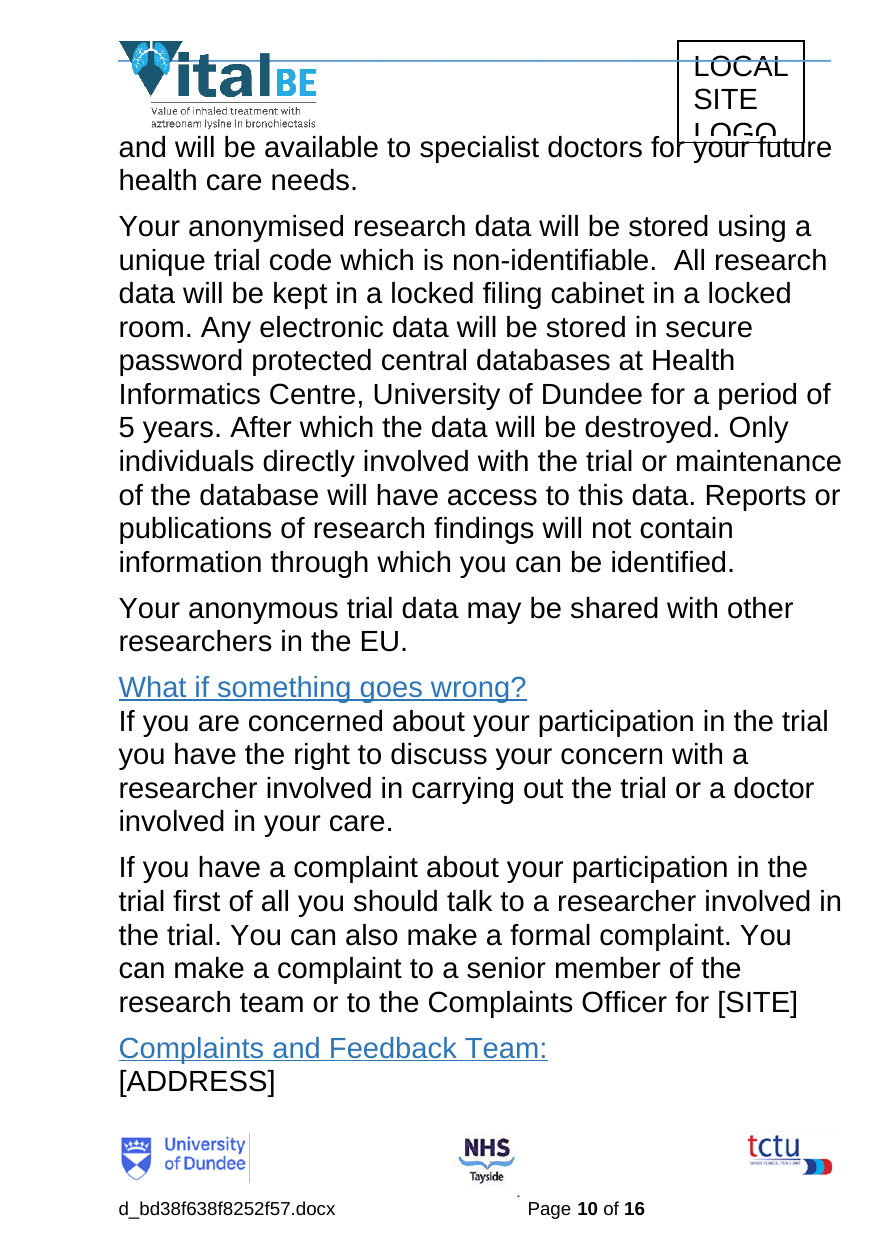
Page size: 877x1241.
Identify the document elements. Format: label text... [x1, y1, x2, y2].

subtitle Complaints and Feedback Team: [118, 1031, 844, 1064]
text Your anonymous trial data may be shared with other researchers in the EU. [118, 591, 844, 658]
text Your anonymised research data will be stored using a unique trial code which is non-identifiable. All research data will be kept in a locked filing cabinet in a locked room. Any electronic data will be stored in secure password protected central databases at Health Informatics Centre, University of Dundee for a period of 5 years. After which the data will be destroyed. Only individuals directly involved with the trial or maintenance of the database will have access to this data. Reports or publications of research findings will not contain information through which you can be identified. [118, 209, 844, 578]
picture [118, 40, 317, 130]
picture [118, 1122, 842, 1198]
text If you are concerned about your participation in the trial you have the right to discuss your concern with a researcher involved in carrying out the trial or a doctor involved in your care. [118, 704, 844, 838]
subtitle What if something goes wrong? [118, 670, 844, 704]
text If you have a complaint about your participation in the trial first of all you should talk to a researcher involved in the trial. You can also make a formal complaint. You can make a complaint to a senior member of the research team or to the Complaints Officer for [SITE] [118, 851, 844, 1018]
text [ADDRESS] [118, 1064, 844, 1098]
